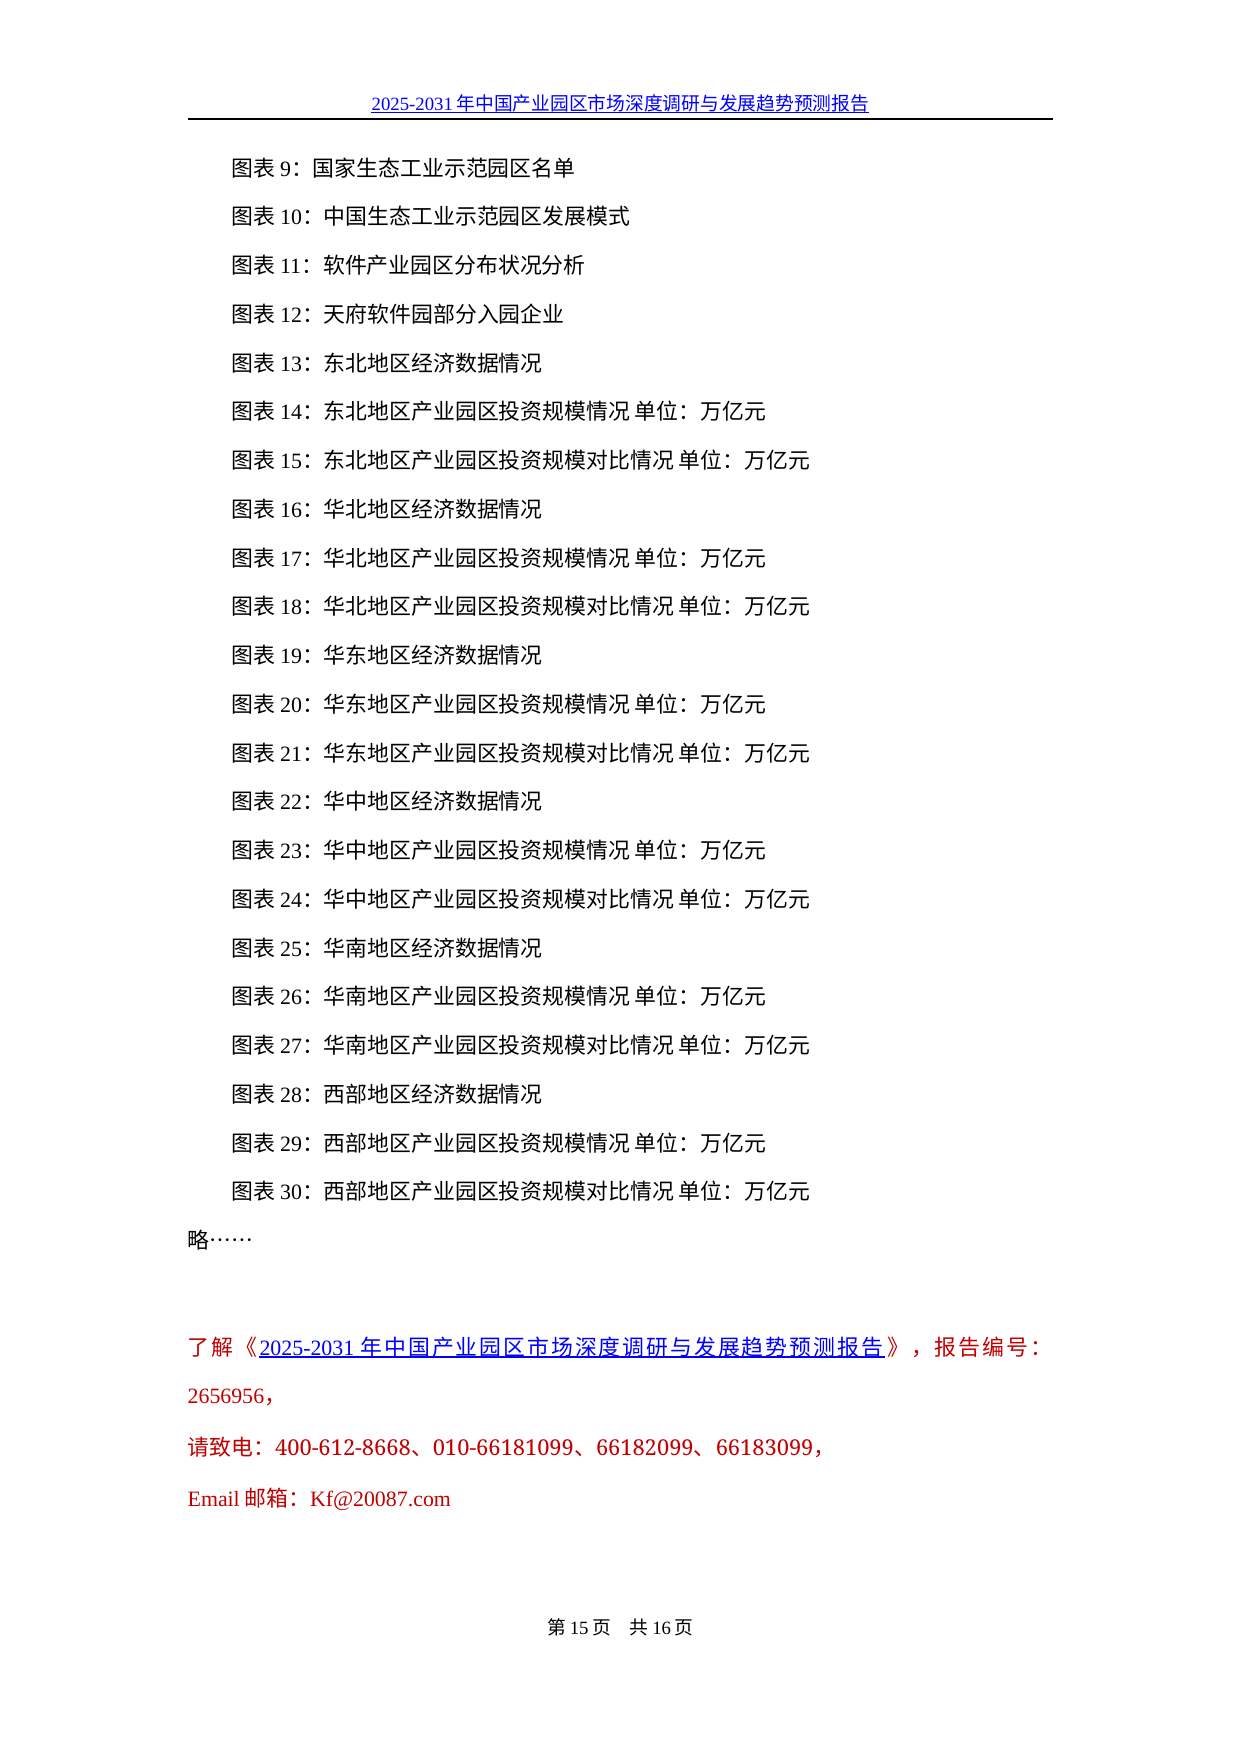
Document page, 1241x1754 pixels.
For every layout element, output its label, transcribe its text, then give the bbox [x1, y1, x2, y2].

text 了解《2025-2031年中国产业园区市场深度调研与发展趋势预测报告》，报告编号：2656956， [187, 1329, 1053, 1410]
text Email邮箱：Kf@20087.com [187, 1481, 1053, 1513]
text 请致电：400-612-8668、010-66181099、66182099、66183099， [187, 1429, 1053, 1462]
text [187, 150, 1053, 1255]
